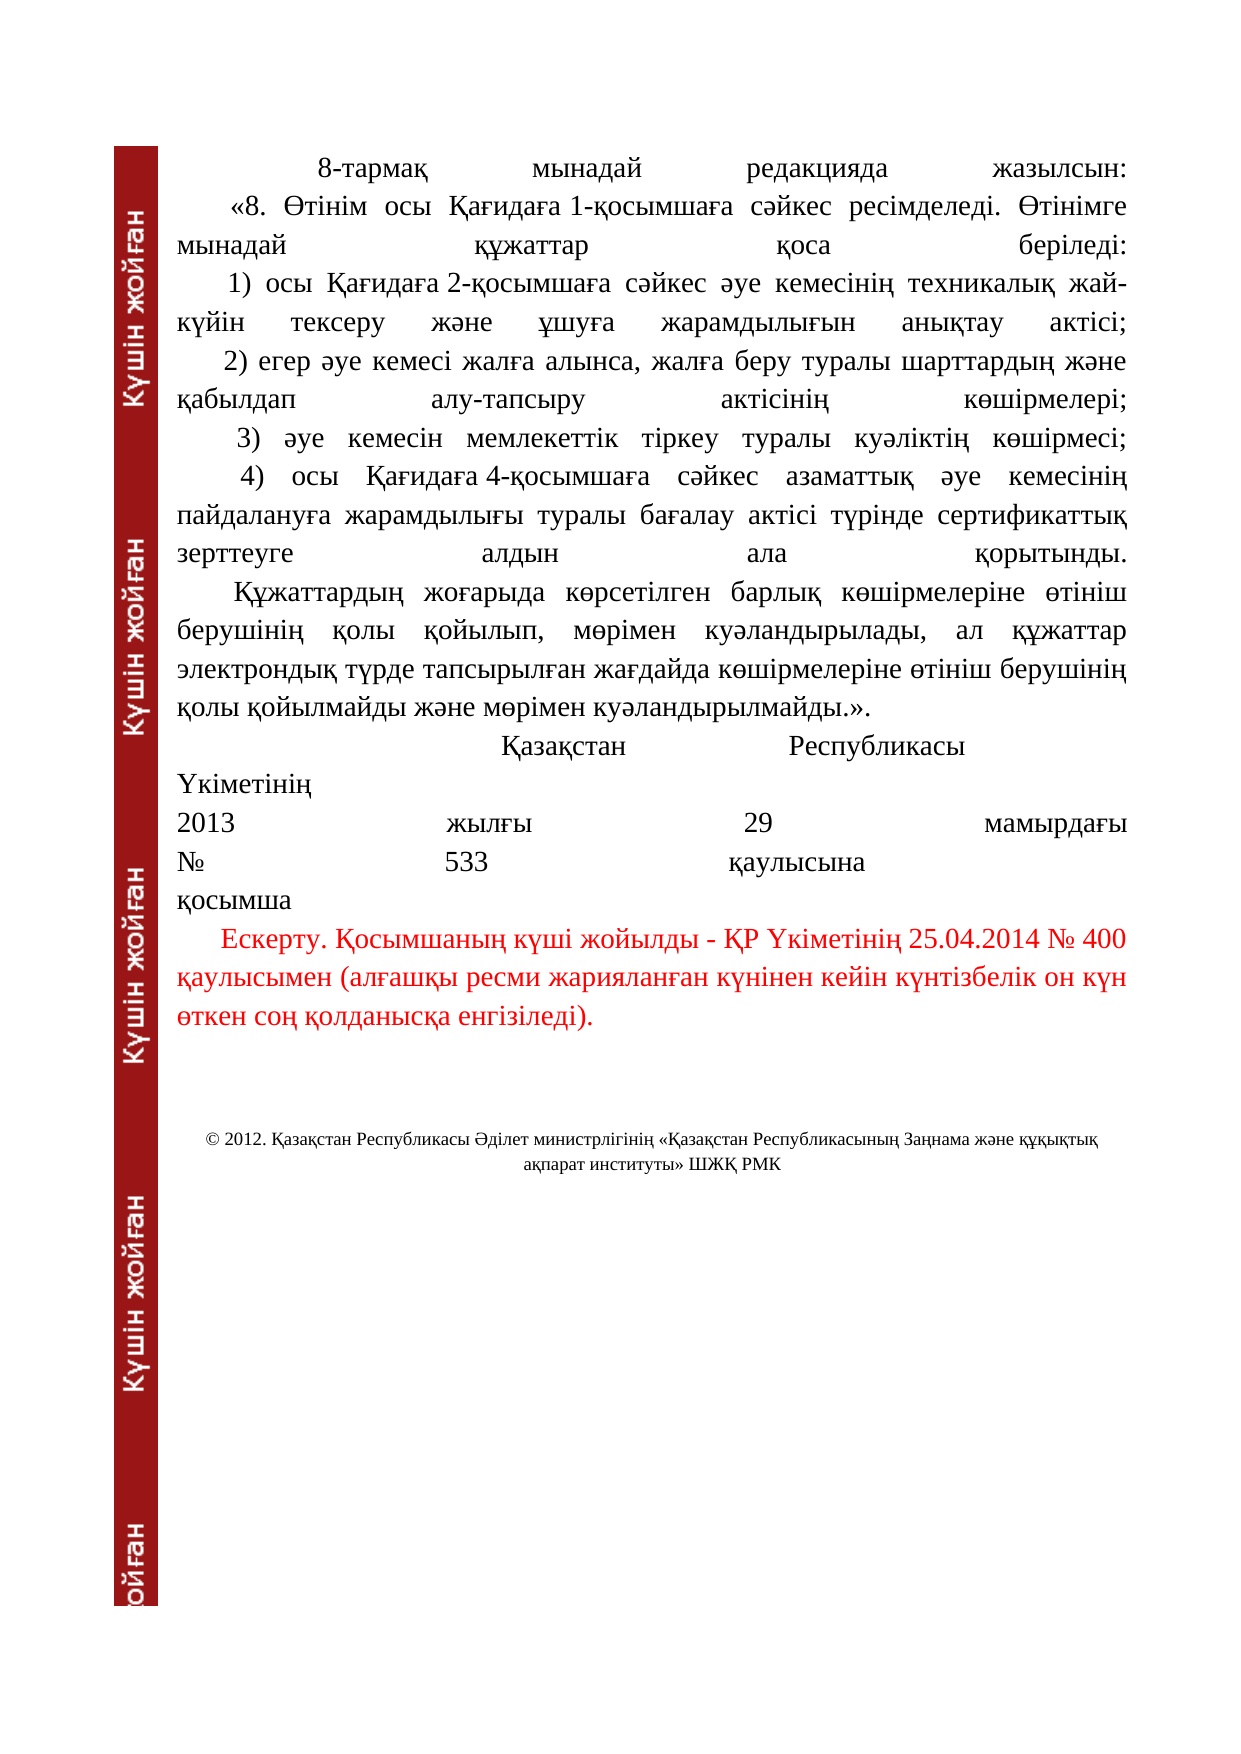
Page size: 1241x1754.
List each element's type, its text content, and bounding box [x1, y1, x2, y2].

picture [114, 723, 158, 728]
picture [114, 1174, 158, 1606]
text © 2012. Қазақстан Республикасы Әділет министрлігінің «Қазақстан Республикасының Заңнама және құқықтық ақпарат институты» ШЖҚ РМК [112, 1128, 1128, 1174]
picture [114, 1031, 158, 1128]
text Ескерту. Қосымшаның күші жойылды - ҚР Үкіметінің 25.04.2014 № 400 қаулысымен (алғашқы ресми жарияланған күнінен кейін күнтізбелік он күн өткен соң қолданысқа енгізіледі). [112, 921, 1128, 1031]
picture [114, 916, 158, 921]
text Қазақстан Республикасы Үкіметінің 2013 жылғы 29 мамырдағы № 533 қаулысына қосымша [112, 728, 1128, 916]
picture [114, 146, 158, 150]
